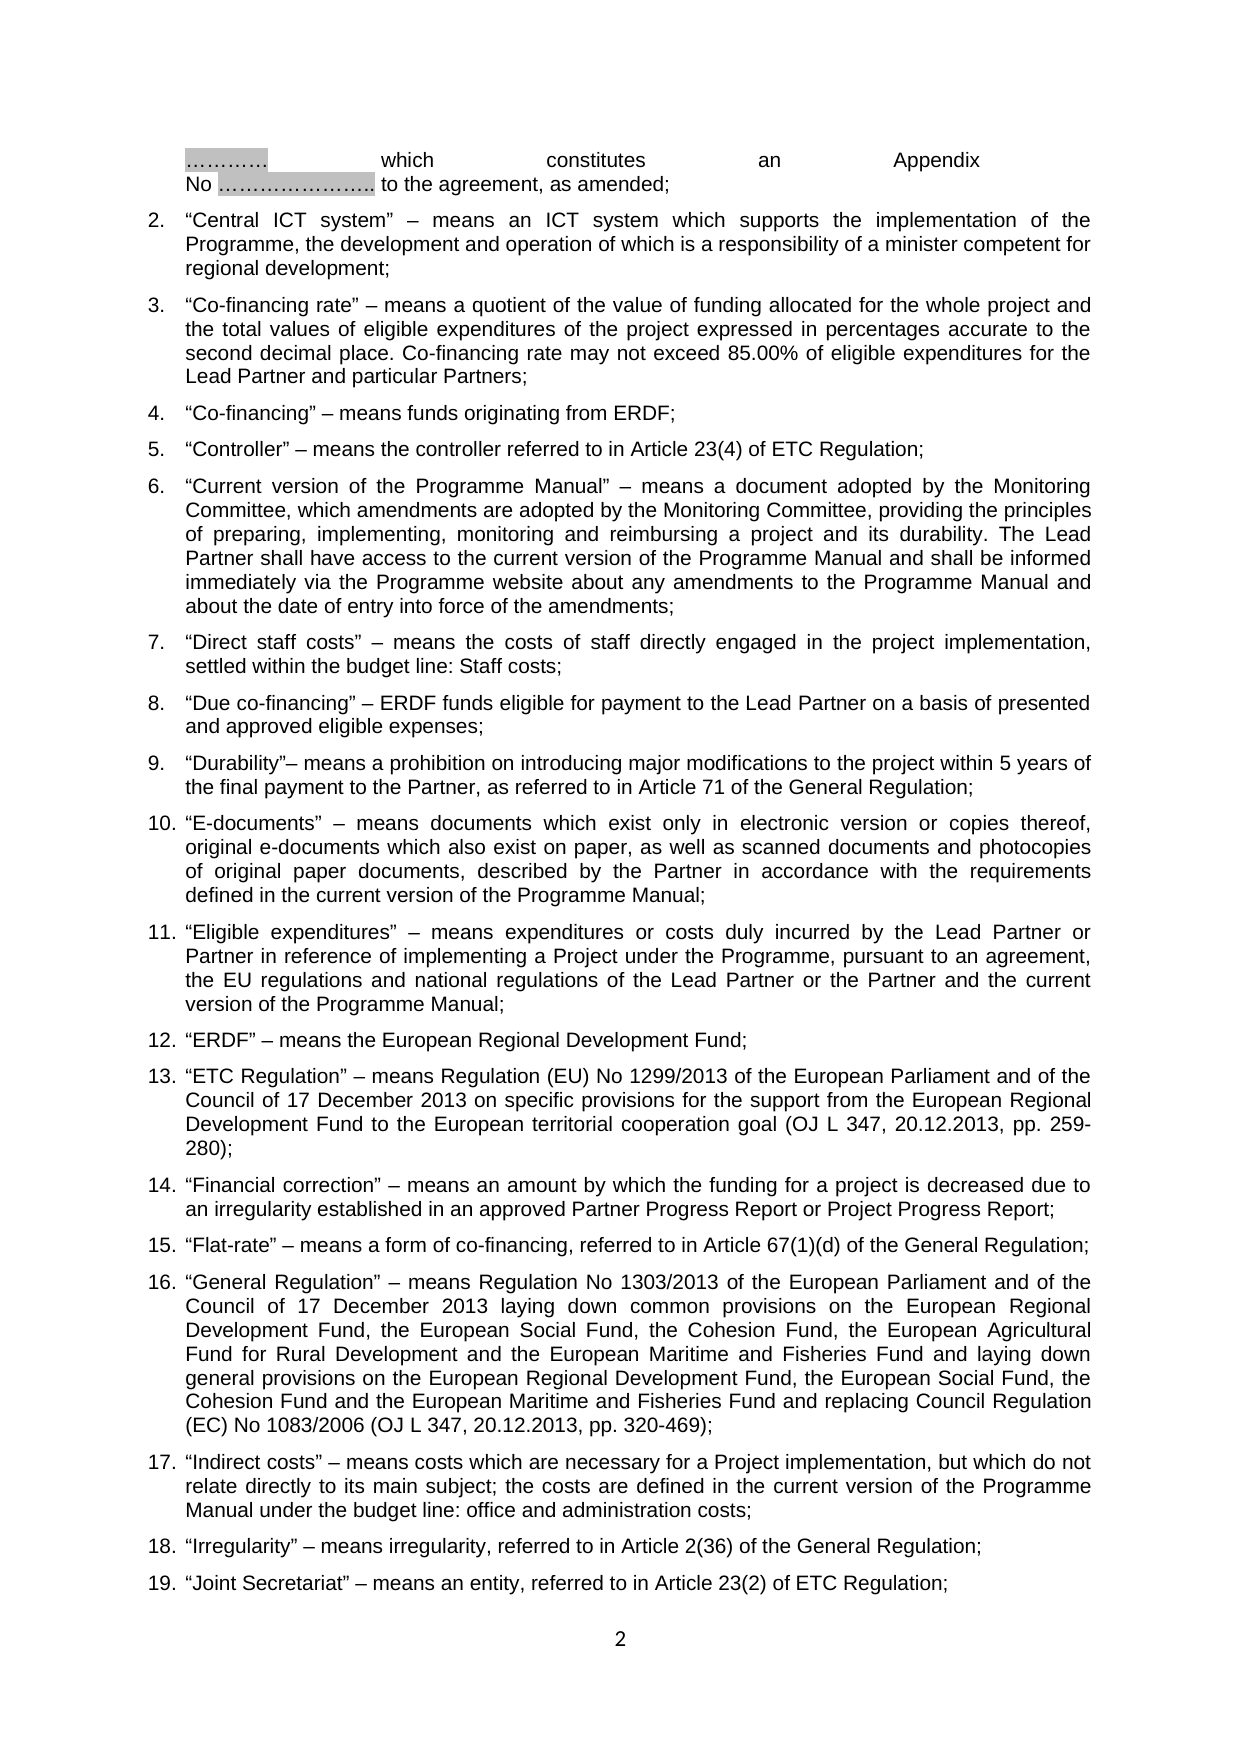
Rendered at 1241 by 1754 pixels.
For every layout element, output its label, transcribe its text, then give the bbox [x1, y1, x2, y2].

list “ERDF” – means the European Regional Development Fund; [148, 1028, 1093, 1052]
list “Controller” – means the controller referred to in Article 23(4) of ETC Regulation; [148, 437, 1093, 461]
list “Flat-rate” – means a form of co-financing, referred to in Article 67(1)(d) of the General Regulation; [148, 1233, 1093, 1257]
list “E-documents” – means documents which exist only in electronic version or copies thereof, original e-documents which also exist on paper, as well as scanned documents and photocopies of original paper documents, described by the Partner in accordance with the requirements defined in the current version of the Programme Manual; [148, 811, 1093, 907]
list “ETC Regulation” – means Regulation (EU) No 1299/2013 of the European Parliament and of the Council of 17 December 2013 on specific provisions for the support from the European Regional Development Fund to the European territorial cooperation goal (OJ L 347, 20.12.2013, pp. 259-280); [148, 1064, 1093, 1160]
list “Central ICT system” – means an ICT system which supports the implementation of the Programme, the development and operation of which is a responsibility of a minister competent for regional development; [148, 208, 1093, 280]
list “Durability”– means a prohibition on introducing major modifications to the project within 5 years of the final payment to the Partner, as referred to in Article 71 of the General Regulation; [148, 751, 1093, 799]
list “Irregularity” – means irregularity, referred to in Article 2(36) of the General Regulation; [148, 1534, 1085, 1558]
list “Co-financing” – means funds originating from ERDF; [148, 401, 1093, 425]
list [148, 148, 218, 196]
list “Co-financing rate” – means a quotient of the value of funding allocated for the whole project and the total values of eligible expenditures of the project expressed in percentages accurate to the second decimal place. Co-financing rate may not exceed 85.00% of eligible expenditures for the Lead Partner and particular Partners; [148, 292, 1093, 388]
list “Direct staff costs” – means the costs of staff directly engaged in the project implementation, settled within the budget line: Staff costs; [148, 630, 1093, 678]
list “Due co-financing” – ERDF funds eligible for payment to the Lead Partner on a basis of presented and approved eligible expenses; [148, 690, 1093, 738]
list “Financial correction” – means an amount by which the funding for a project is decreased due to an irregularity established in an approved Partner Progress Report or Project Progress Report; [148, 1173, 1093, 1221]
list “General Regulation” – means Regulation No 1303/2013 of the European Parliament and of the Council of 17 December 2013 laying down common provisions on the European Regional Development Fund, the European Social Fund, the Cohesion Fund, the European Agricultural Fund for Rural Development and the European Maritime and Fisheries Fund and laying down general provisions on the European Regional Development Fund, the European Social Fund, the Cohesion Fund and the European Maritime and Fisheries Fund and replacing Council Regulation (EC) No 1083/2006 (OJ L 347, 20.12.2013, pp. 320-469); [148, 1269, 1093, 1437]
list “Indirect costs” – means costs which are necessary for a Project implementation, but which do not relate directly to its main subject; the costs are defined in the current version of the Programme Manual under the budget line: office and administration costs; [148, 1450, 1093, 1522]
list “Current version of the Programme Manual” – means a document adopted by the Monitoring Committee, which amendments are adopted by the Monitoring Committee, providing the principles of preparing, implementing, monitoring and reimbursing a project and its durability. The Lead Partner shall have access to the current version of the Programme Manual and shall be informed immediately via the Programme website about any amendments to the Programme Manual and about the date of entry into force of the amendments; [148, 474, 1093, 617]
list “Joint Secretariat” – means an entity, referred to in Article 23(2) of ETC Regulation; [148, 1571, 1093, 1594]
list “Eligible expenditures” – means expenditures or costs duly incurred by the Lead Partner or Partner in reference of implementing a Project under the Programme, pursuant to an agreement, the EU regulations and national regulations of the Lead Partner or the Partner and the current version of the Programme Manual; [148, 919, 1093, 1015]
